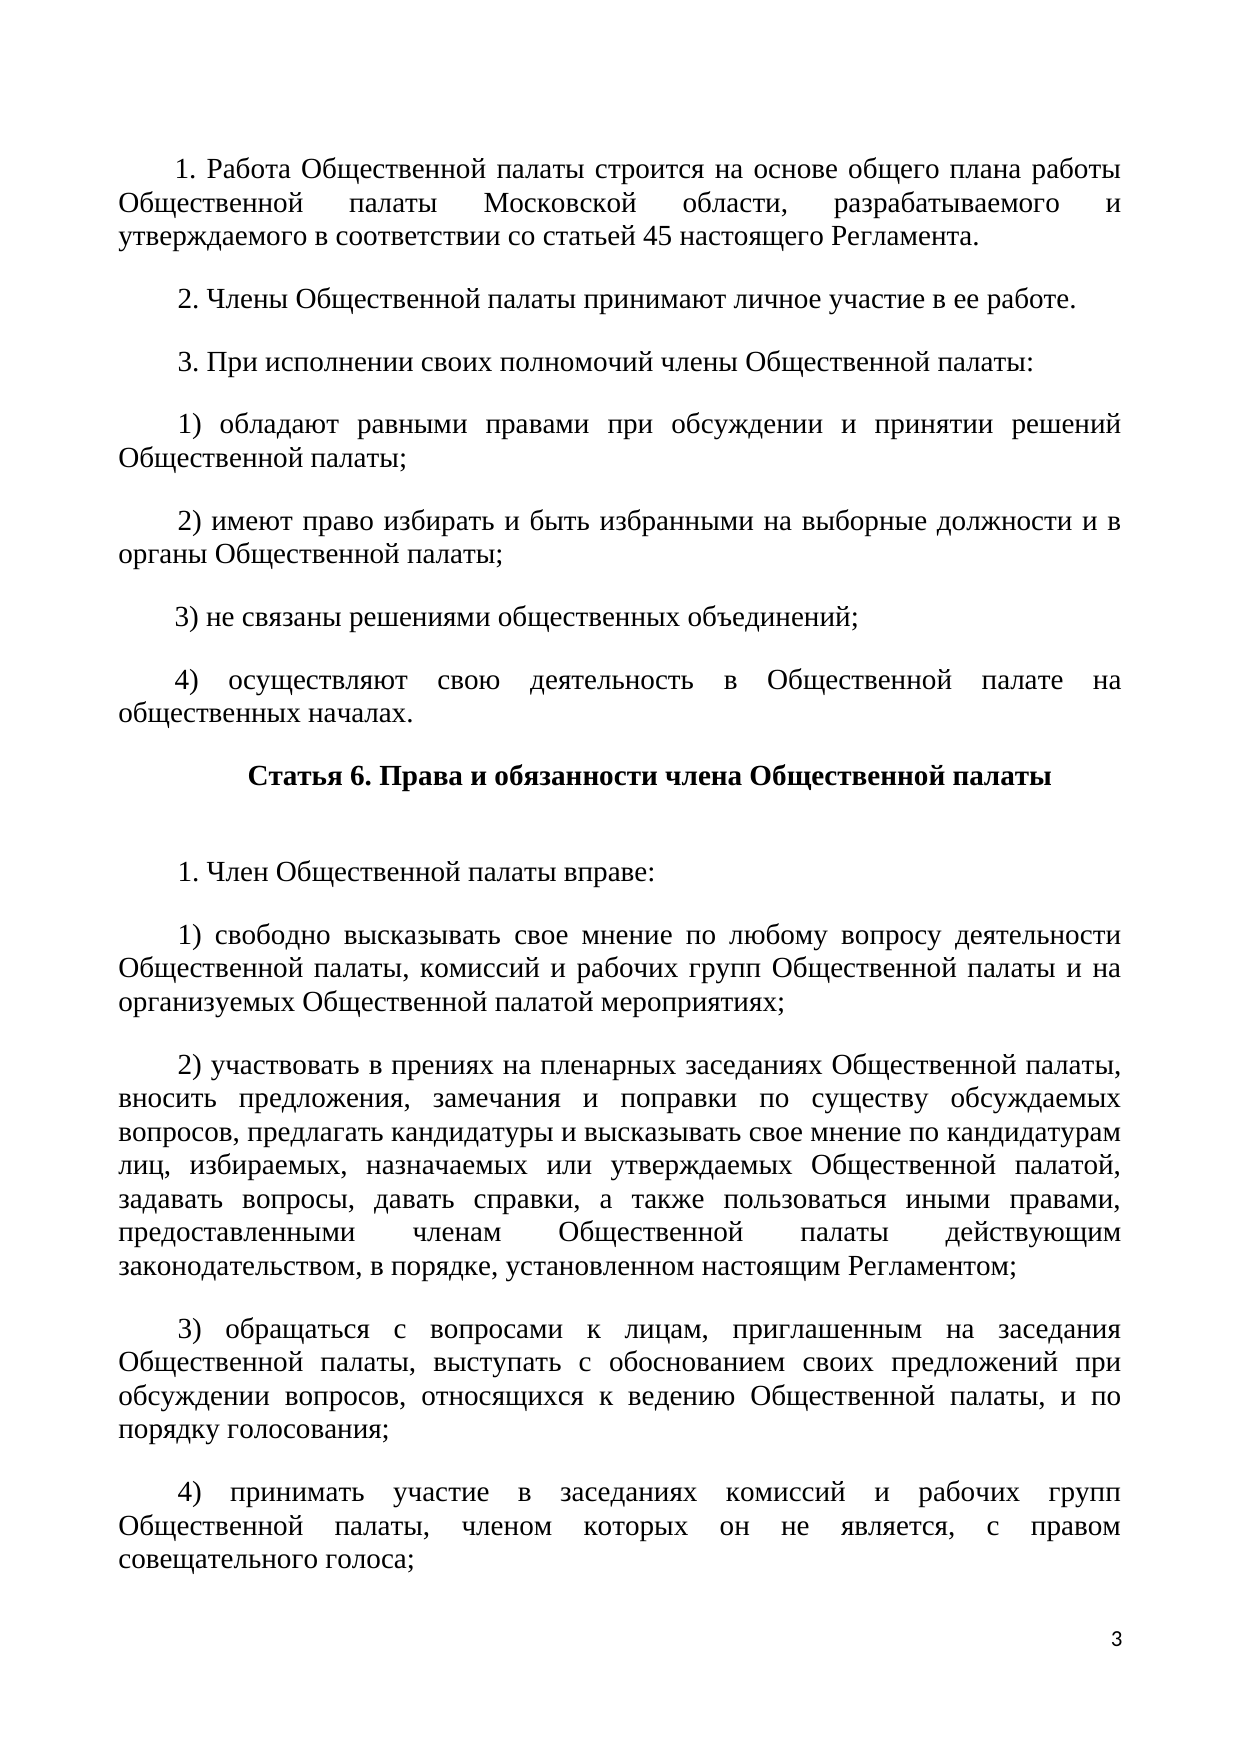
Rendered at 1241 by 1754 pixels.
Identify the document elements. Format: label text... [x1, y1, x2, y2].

text 1) свободно высказывать свое мнение по любому вопросу деятельности Общественной палаты, комиссий и рабочих групп Общественной палаты и на организуемых Общественной палатой мероприятиях; [118, 917, 1122, 1018]
text Статья 6. Права и обязанности члена Общественной палаты [118, 758, 1122, 792]
text 3) не связаны решениями общественных объединений; [118, 599, 1122, 633]
text 1. Работа Общественной палаты строится на основе общего плана работы Общественной палаты Московской области, разрабатываемого и утверждаемого в соответствии со статьей 45 настоящего Регламента. [118, 151, 1122, 252]
text 4) принимать участие в заседаниях комиссий и рабочих групп Общественной палаты, членом которых он не является, с правом совещательного голоса; [118, 1474, 1122, 1575]
text 2) имеют право избирать и быть избранными на выборные должности и в органы Общественной палаты; [118, 503, 1122, 570]
text 4) осуществляют свою деятельность в Общественной палате на общественных началах. [118, 662, 1122, 729]
text 2. Члены Общественной палаты принимают личное участие в ее работе. [118, 281, 1122, 315]
text 1) обладают равными правами при обсуждении и принятии решений Общественной палаты; [118, 407, 1122, 474]
text 3. При исполнении своих полномочий члены Общественной палаты: [118, 344, 1122, 377]
text 2) участвовать в прениях на пленарных заседаниях Общественной палаты, вносить предложения, замечания и поправки по существу обсуждаемых вопросов, предлагать кандидатуры и высказывать свое мнение по кандидатурам лиц, избираемых, назначаемых или утверждаемых Общественной палатой, задавать вопросы, давать справки, а также пользоваться иными правами, предоставленными членам Общественной палаты действующим законодательством, в порядке, установленном настоящим Регламентом; [118, 1047, 1122, 1282]
text 1. Член Общественной палаты вправе: [118, 854, 1122, 888]
text 3) обращаться с вопросами к лицам, приглашенным на заседания Общественной палаты, выступать с обоснованием своих предложений при обсуждении вопросов, относящихся к ведению Общественной палаты, и по порядку голосования; [118, 1311, 1122, 1445]
